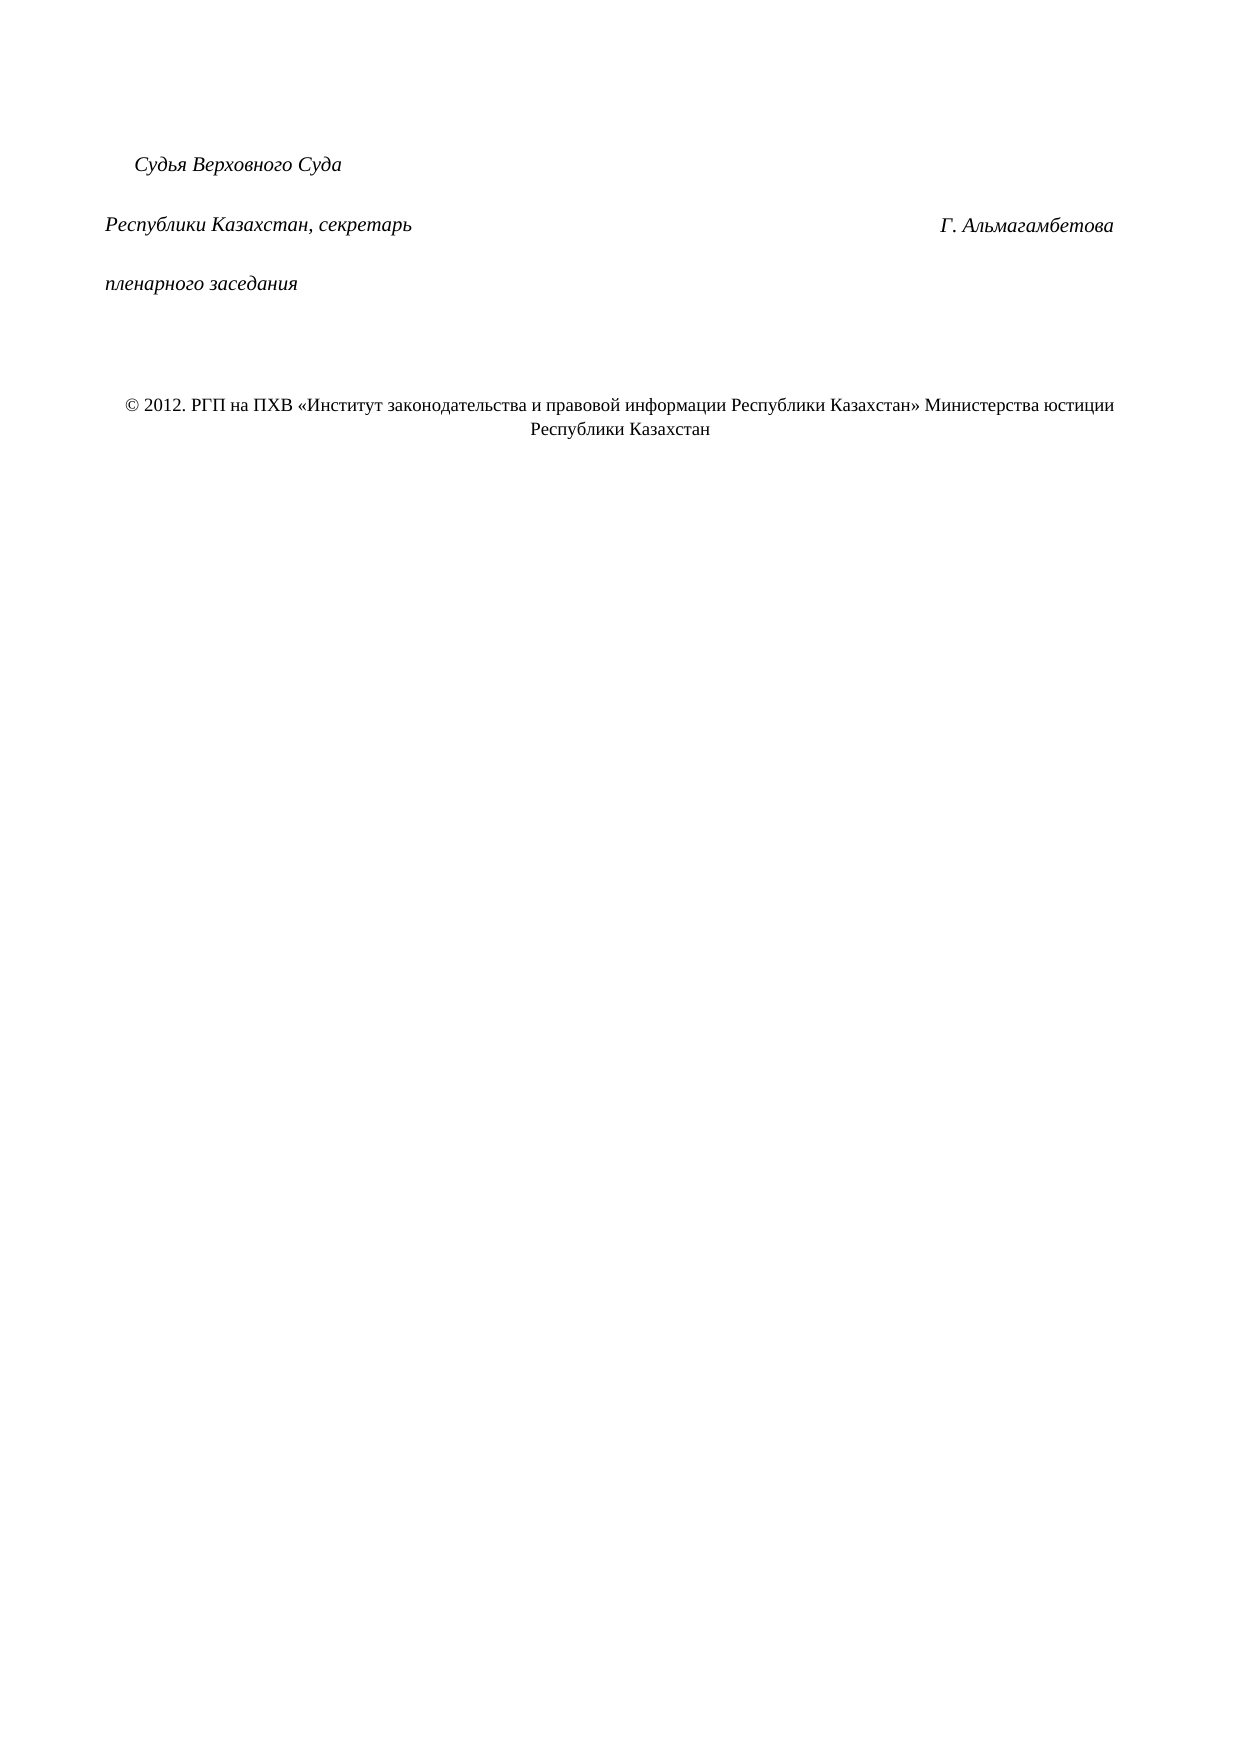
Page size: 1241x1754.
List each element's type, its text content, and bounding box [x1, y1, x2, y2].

table_cell Г. Альмагамбетова [939, 150, 1240, 303]
table_cell Судья Верховного Суда Республики Казахстан, секретарь пленарного заседания [101, 150, 939, 303]
text © 2012. РГП на ПХВ «Институт законодательства и правовой информации Республики Казахстан» Министерства юстиции Республики Казахстан [112, 393, 1128, 440]
